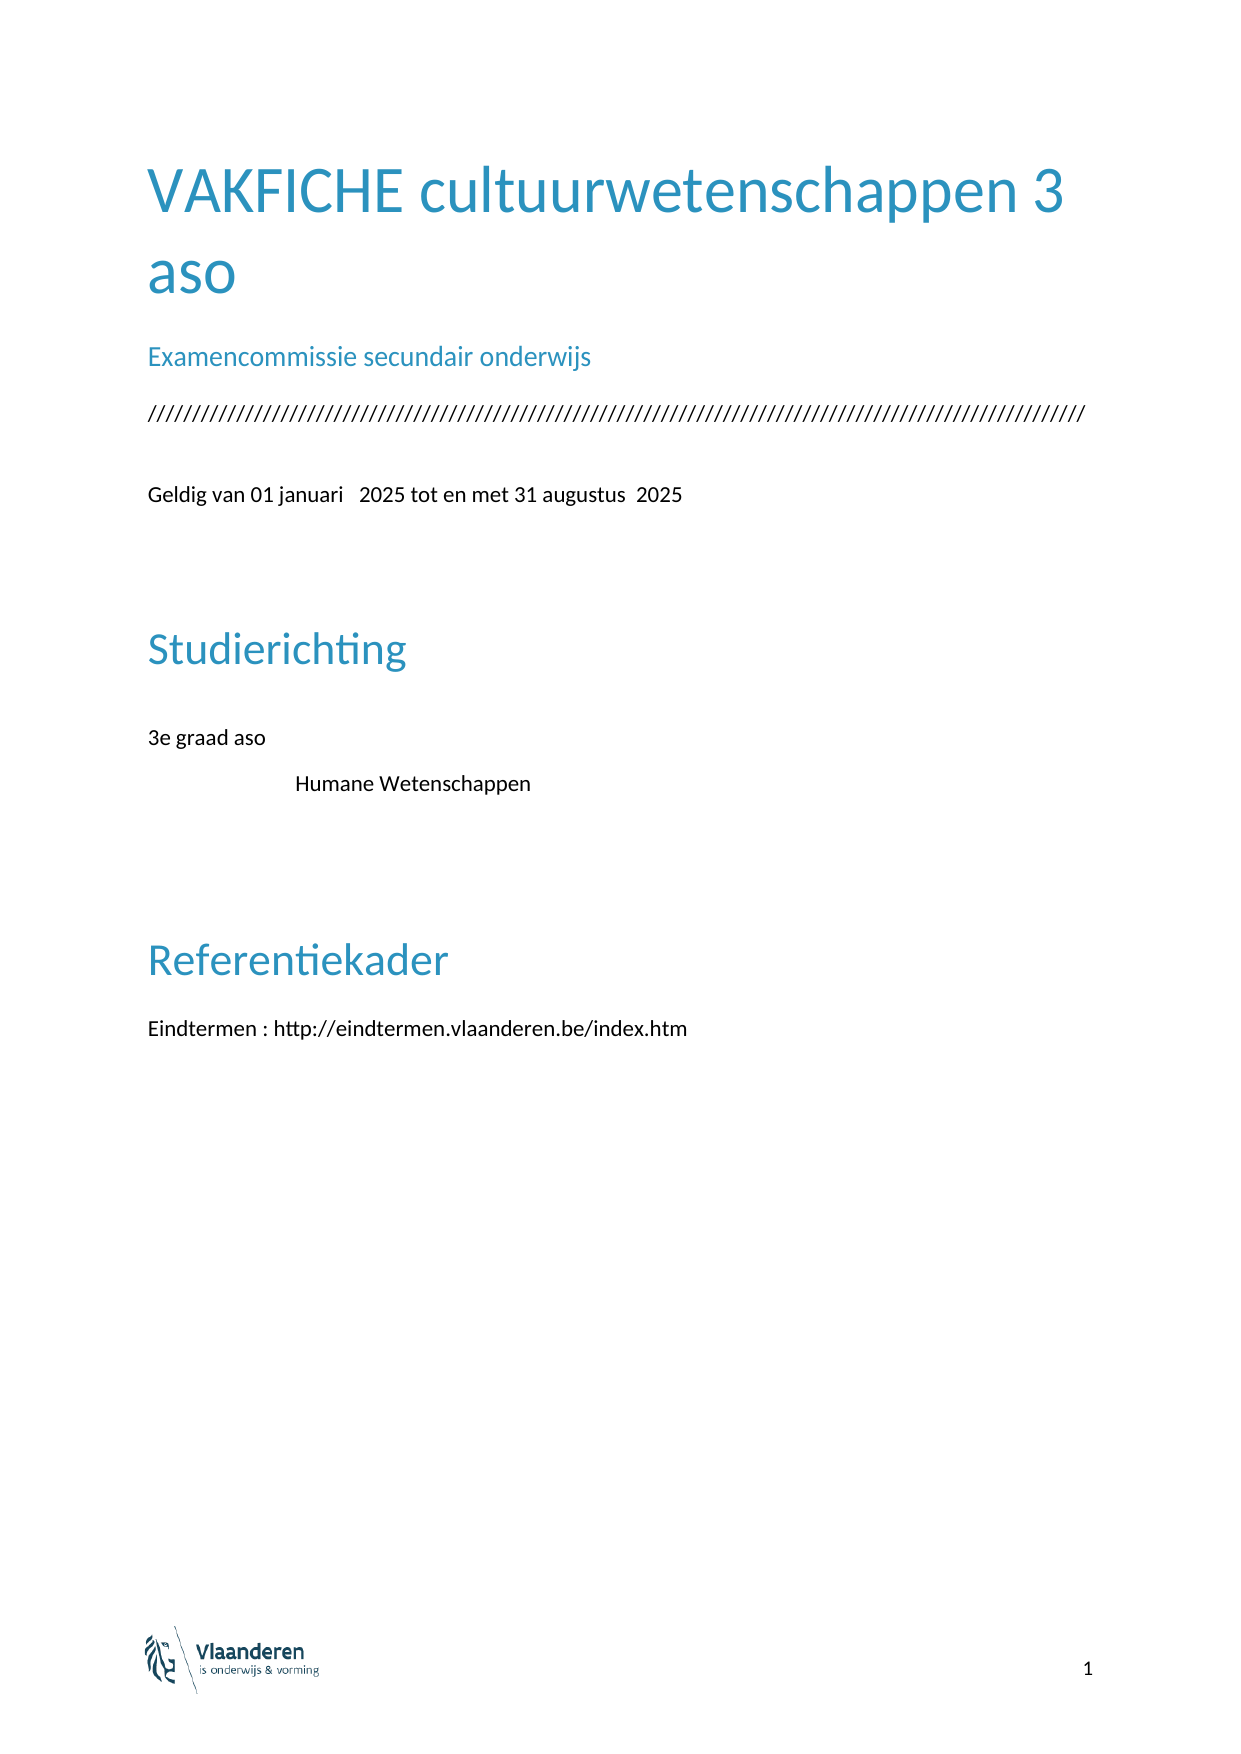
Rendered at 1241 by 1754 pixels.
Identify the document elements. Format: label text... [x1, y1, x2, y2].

picture [144, 1626, 327, 1694]
text Studierichting [148, 620, 1093, 676]
text Geldig van 01 januari 2025 tot en met 31 augustus 2025 [148, 480, 1093, 508]
text Eindtermen : http://eindtermen.vlaanderen.be/index.htm [148, 1014, 1093, 1043]
text 3e graad aso [148, 723, 1093, 751]
text Examencommissie secundair onderwijs [148, 338, 1093, 374]
text ////////////////////////////////////////////////////////////////////////////////////////////////////////// [148, 399, 1093, 427]
text Referentiekader [148, 931, 1093, 987]
text VAKFICHE cultuurwetenschappen 3 aso [148, 148, 1093, 310]
list Humane Wetenschappen [221, 769, 1093, 798]
